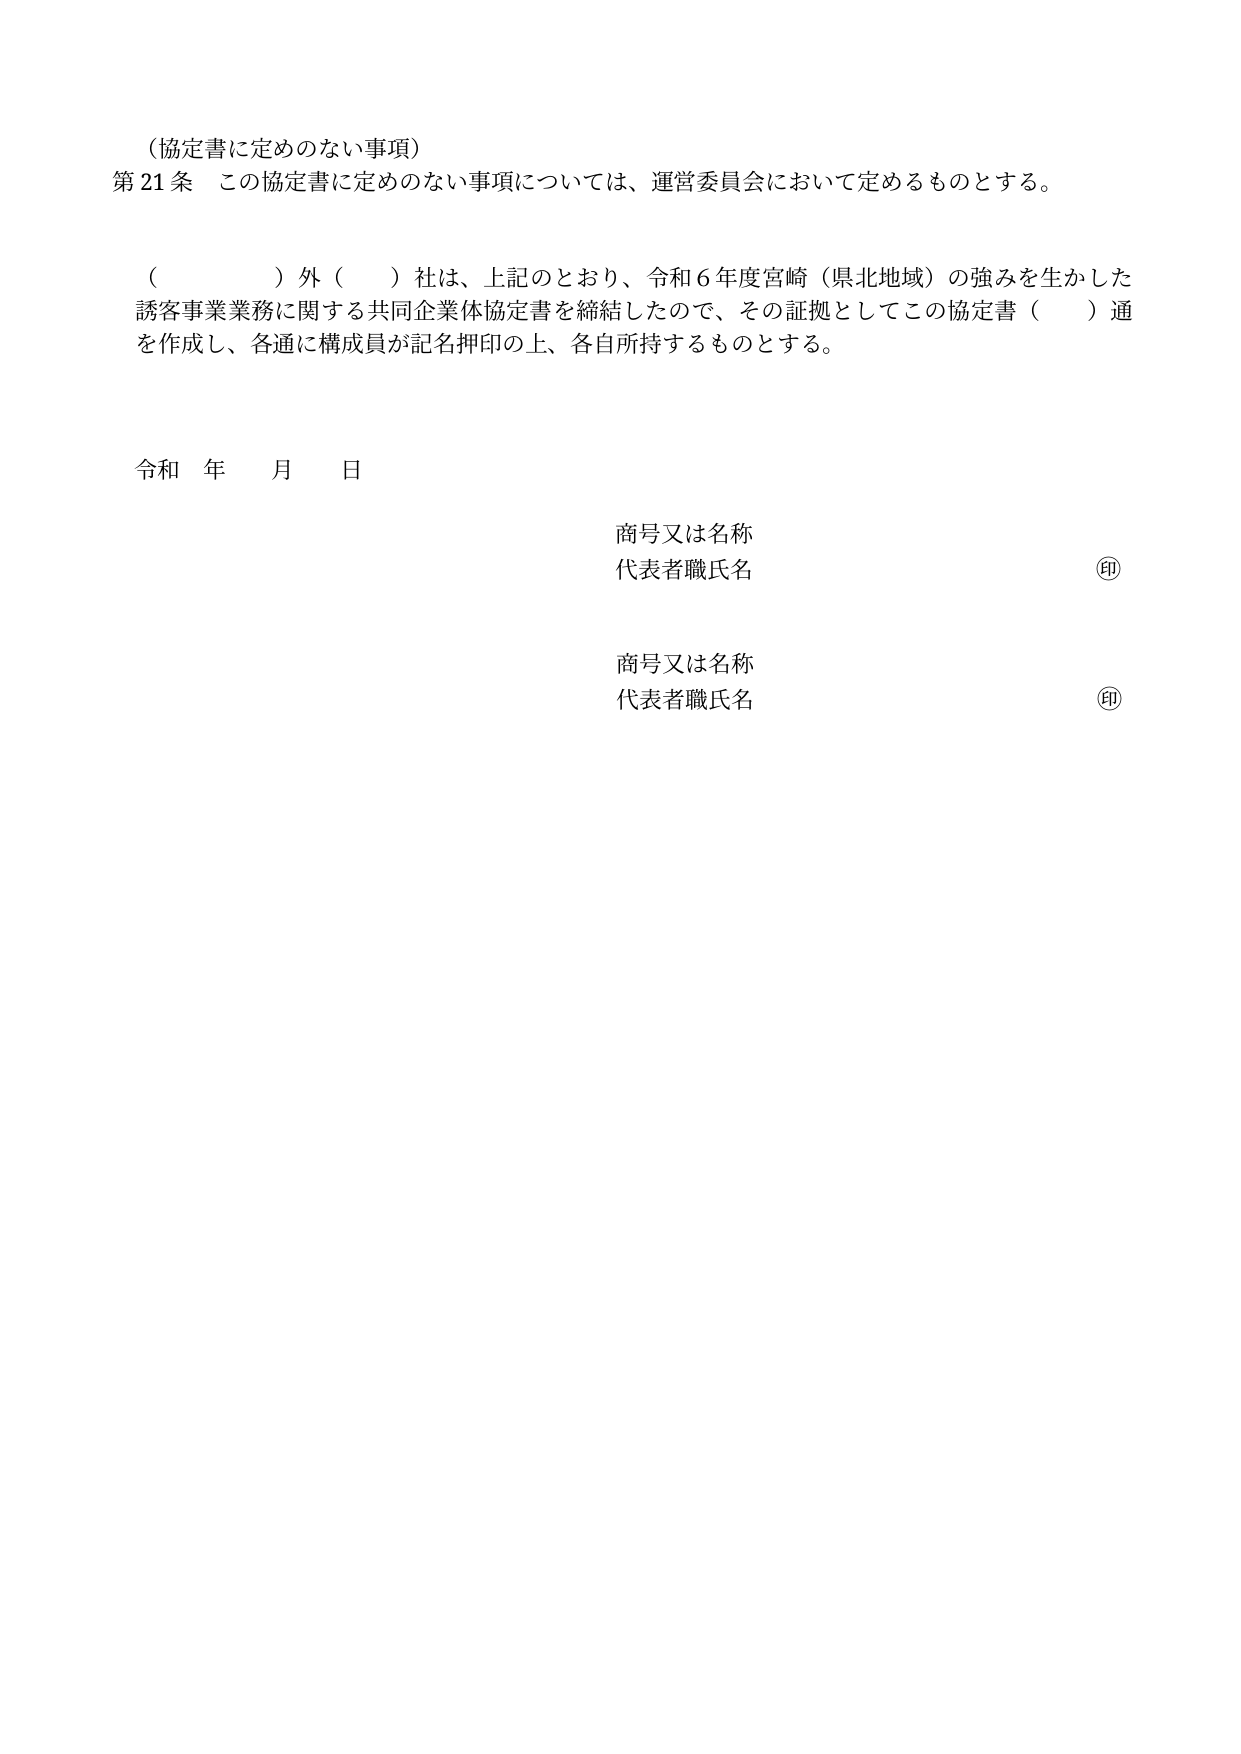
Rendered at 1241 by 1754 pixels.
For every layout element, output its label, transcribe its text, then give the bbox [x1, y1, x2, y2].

text 商号又は名称 [112, 646, 1134, 679]
text 代表者職氏名 ㊞ [134, 549, 1134, 585]
text 商号又は名称 [134, 516, 1134, 549]
text 代表者職氏名 ㊞ [112, 679, 1134, 715]
text 第21条 この協定書に定めのない事項については、運営委員会において定めるものとする。 [112, 164, 1134, 197]
text （ ）外（ ）社は、上記のとおり、令和６年度宮崎（県北地域）の強みを生かした誘客事業業務に関する共同企業体協定書を締結したので、その証拠としてこの協定書（ ）通を作成し、各通に構成員が記名押印の上、各自所持するものとする。 [112, 260, 1134, 358]
text 令和 年 月 日 [134, 452, 1134, 485]
text （協定書に定めのない事項） [112, 131, 1134, 164]
